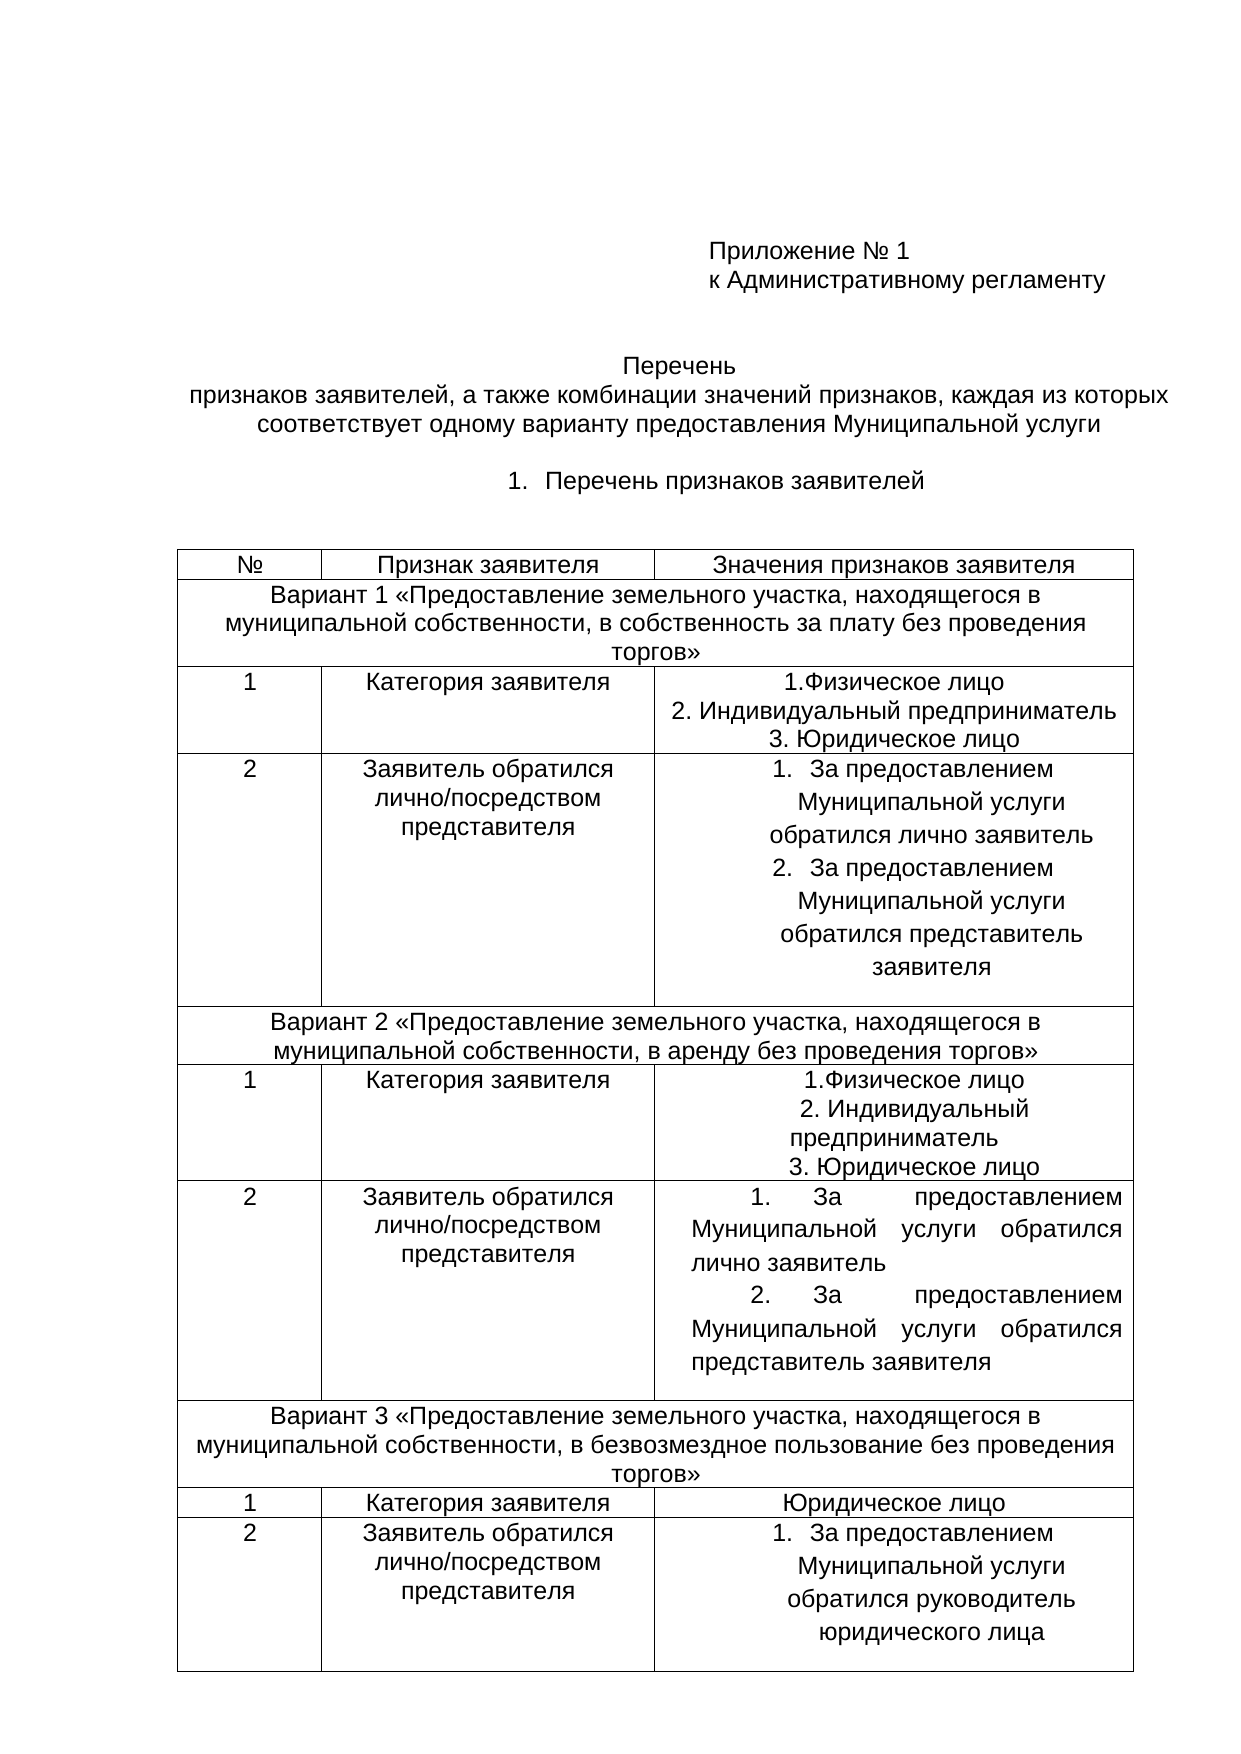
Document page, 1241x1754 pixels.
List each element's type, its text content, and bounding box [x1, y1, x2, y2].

text к Административному регламенту [709, 265, 1181, 294]
text признаков заявителей, а также комбинации значений признаков, каждая из которых соответствует одному варианту предоставления Муниципальной услуги [177, 380, 1181, 437]
table_cell 1.Физическое лицо 2. Индивидуальный предприниматель 3. Юридическое лицо [655, 1065, 1133, 1180]
table_header Признак заявителя [322, 550, 654, 579]
table_cell Вариант 1 «Предоставление земельного участка, находящегося в муниципальной собственности, в собственность за плату без проведения торгов» [178, 580, 1133, 666]
table_cell Категория заявителя [322, 1065, 654, 1180]
table_cell Категория заявителя [322, 1488, 654, 1517]
table_cell Категория заявителя [322, 667, 654, 753]
table_cell Вариант 3 «Предоставление земельного участка, находящегося в муниципальной собственности, в безвозмездное пользование без проведения торгов» [178, 1401, 1133, 1487]
table_cell За предоставлением Муниципальной услуги обратился лично заявитель За предоставлением Муниципальной услуги обратился представитель заявителя [655, 754, 1133, 1006]
table_header Значения признаков заявителя [655, 550, 1133, 579]
table_cell Вариант 2 «Предоставление земельного участка, находящегося в муниципальной собственности, в аренду без проведения торгов» [178, 1007, 1133, 1064]
table_cell Заявитель обратился лично/посредством представителя [322, 754, 654, 1006]
table_cell 1.Физическое лицо 2. Индивидуальный предприниматель 3. Юридическое лицо [655, 667, 1133, 753]
table_header № [178, 550, 321, 579]
table_cell Заявитель обратился лично/посредством представителя [322, 1181, 654, 1400]
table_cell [322, 1518, 654, 1671]
list Перечень признаков заявителей [251, 466, 1181, 495]
table_cell 2 [178, 754, 321, 1006]
table_cell За предоставлением Муниципальной услуги обратился лично заявитель За предоставлением Муниципальной услуги обратился представитель заявителя [655, 1181, 1133, 1400]
table_cell 2 [178, 1181, 321, 1400]
text Перечень [177, 351, 1181, 380]
text Приложение № 1 [709, 236, 1181, 265]
table_cell 2 [178, 1518, 321, 1671]
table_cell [655, 1518, 1133, 1671]
table_cell 1 [178, 667, 321, 753]
table_cell 1 [178, 1065, 321, 1180]
table_cell Юридическое лицо [655, 1488, 1133, 1517]
table_cell 1 [178, 1488, 321, 1517]
